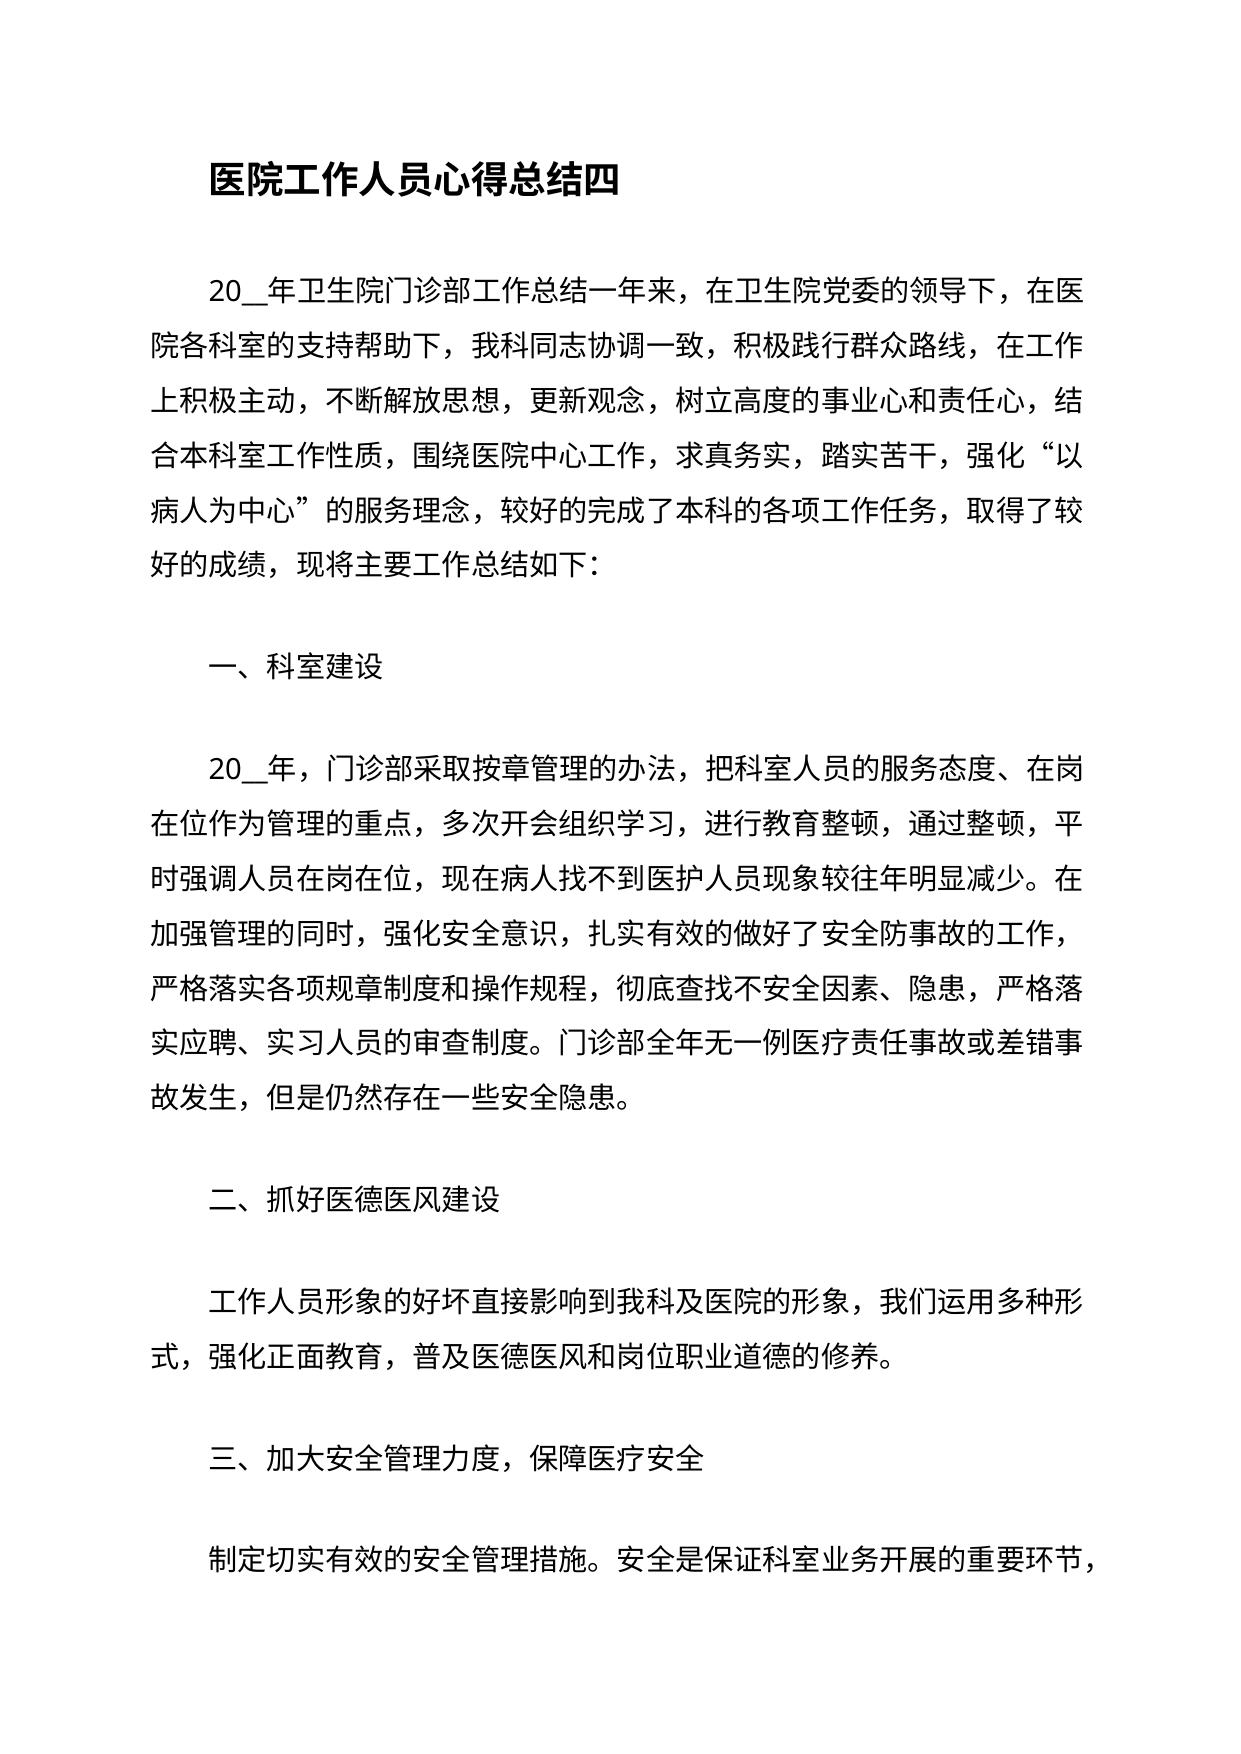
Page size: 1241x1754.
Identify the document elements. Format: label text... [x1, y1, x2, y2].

text 一、科室建设 [150, 644, 1090, 686]
text 20__年卫生院门诊部工作总结一年来，在卫生院党委的领导下，在医院各科室的支持帮助下，我科同志协调一致，积极践行群众路线，在工作上积极主动，不断解放思想，更新观念，树立高度的事业心和责任心，结合本科室工作性质，围绕医院中心工作，求真务实，踏实苦干，强化“以病人为中心”的服务理念，较好的完成了本科的各项工作任务，取得了较好的成绩，现将主要工作总结如下： [150, 267, 1090, 584]
text 二、抓好医德医风建设 [150, 1177, 1090, 1219]
text 三、加大安全管理力度，保障医疗安全 [150, 1435, 1090, 1477]
text 工作人员形象的好坏直接影响到我科及医院的形象，我们运用多种形式，强化正面教育，普及医德医风和岗位职业道德的修养。 [150, 1278, 1090, 1376]
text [150, 1537, 1090, 1579]
text 20__年，门诊部采取按章管理的办法，把科室人员的服务态度、在岗在位作为管理的重点，多次开会组织学习，进行教育整顿，通过整顿，平时强调人员在岗在位，现在病人找不到医护人员现象较往年明显减少。在加强管理的同时，强化安全意识，扎实有效的做好了安全防事故的工作，严格落实各项规章制度和操作规程，彻底查找不安全因素、隐患，严格落实应聘、实习人员的审查制度。门诊部全年无一例医疗责任事故或差错事故发生，但是仍然存在一些安全隐患。 [150, 746, 1090, 1117]
text 医院工作人员心得总结四 [150, 150, 1090, 204]
